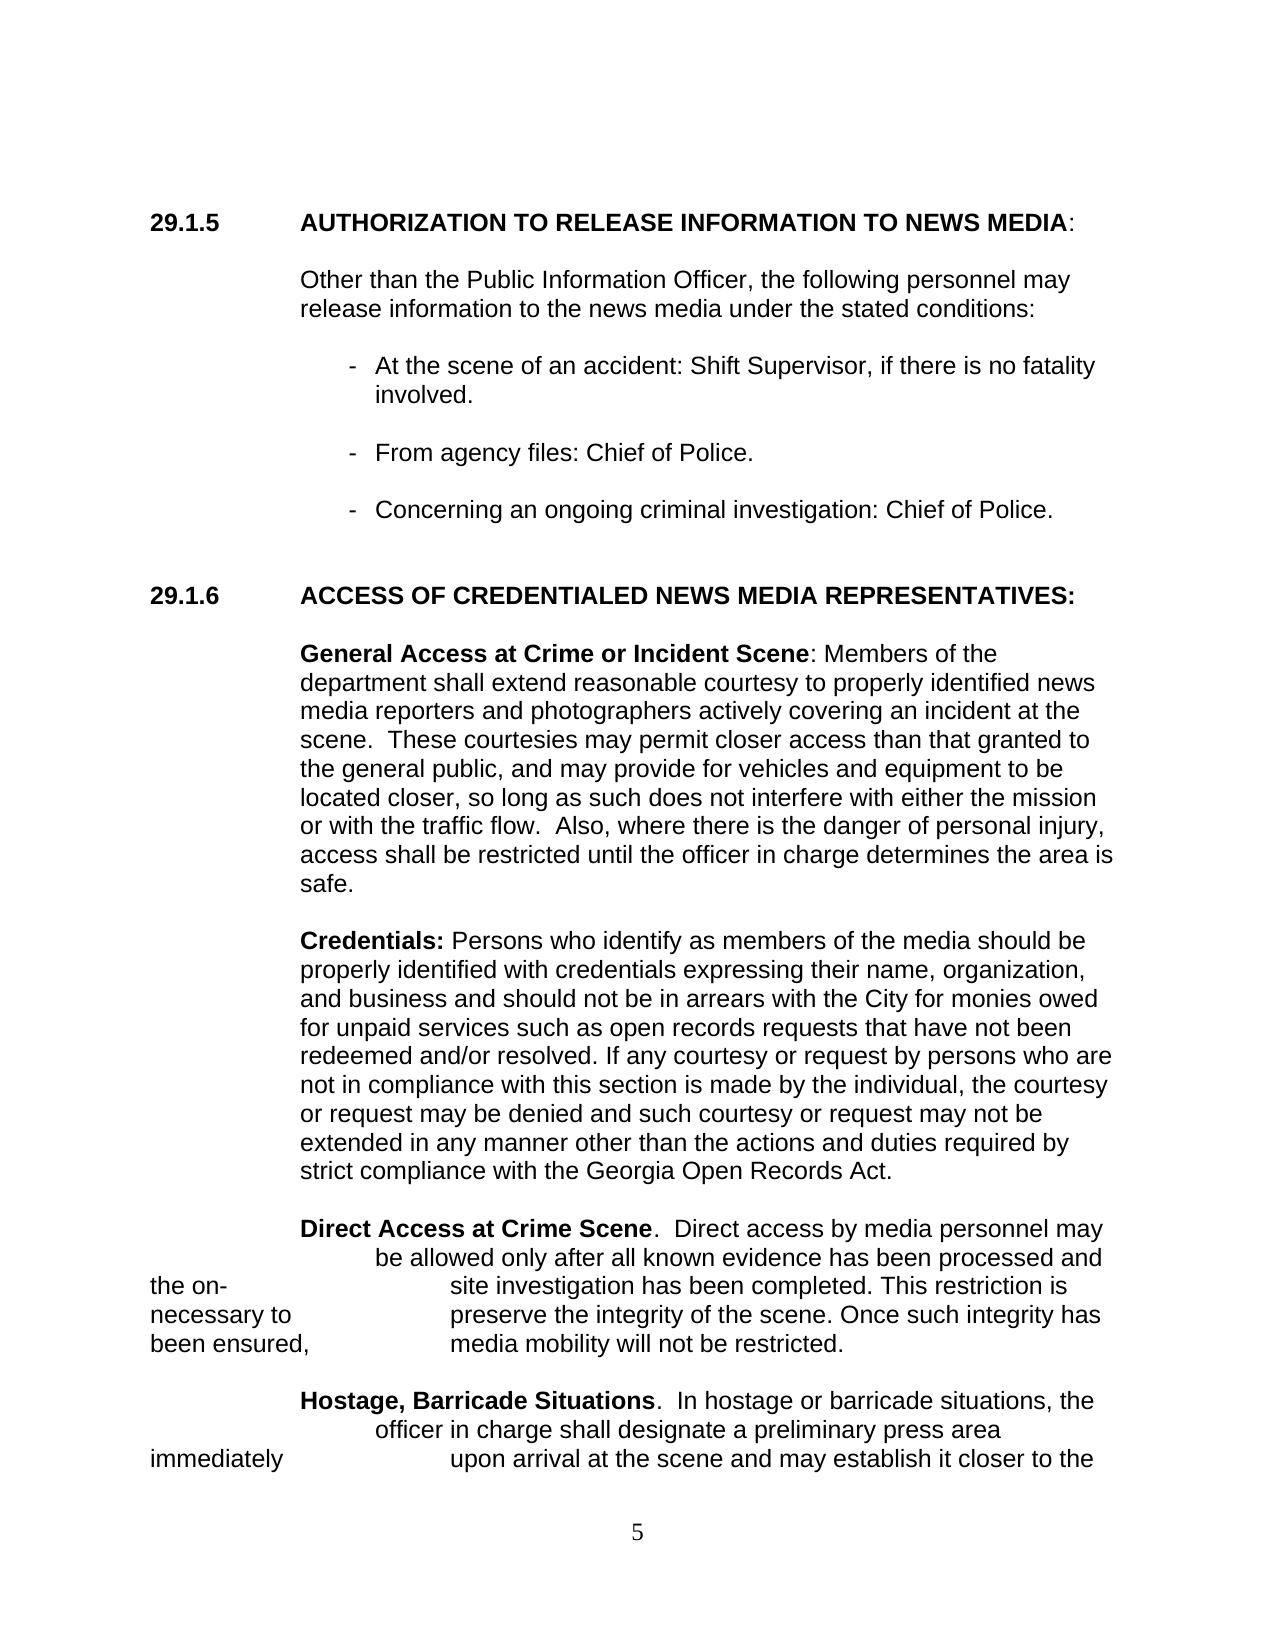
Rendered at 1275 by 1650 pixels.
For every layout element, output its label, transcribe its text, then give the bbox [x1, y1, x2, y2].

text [150, 1386, 1125, 1472]
text Other than the Public Information Officer, the following personnel may release information to the news media under the stated conditions: [150, 265, 1125, 322]
text 29.1.5 AUTHORIZATION TO RELEASE INFORMATION TO NEWS MEDIA: [150, 207, 1125, 236]
text 29.1.6 ACCESS OF CREDENTIALED NEWS MEDIA REPRESENTATIVES: [150, 581, 1125, 610]
text General Access at Crime or Incident Scene: Members of the department shall extend reasonable courtesy to properly identified news media reporters and photographers actively covering an incident at the scene. These courtesies may permit closer access than that granted to the general public, and may provide for vehicles and equipment to be located closer, so long as such does not interfere with either the mission or with the traffic flow. Also, where there is the danger of personal injury, access shall be restricted until the officer in charge determines the area is safe. [300, 639, 1125, 897]
text Direct Access at Crime Scene. Direct access by media personnel may be allowed only after all known evidence has been processed and the on- site investigation has been completed. This restriction is necessary to preserve the integrity of the scene. Once such integrity has been ensured, media mobility will not be restricted. [150, 1214, 1125, 1357]
text - From agency files: Chief of Police. [150, 437, 1125, 466]
text - At the scene of an accident: Shift Supervisor, if there is no fatality involved. [300, 351, 1125, 409]
text Credentials: Persons who identify as members of the media should be properly identified with credentials expressing their name, organization, and business and should not be in arrears with the City for monies owed for unpaid services such as open records requests that have not been redeemed and/or resolved. If any courtesy or request by persons who are not in compliance with this section is made by the individual, the courtesy or request may be denied and such courtesy or request may not be extended in any manner other than the actions and duties required by strict compliance with the Georgia Open Records Act. [300, 926, 1125, 1185]
text - Concerning an ongoing criminal investigation: Chief of Police. [150, 495, 1125, 524]
